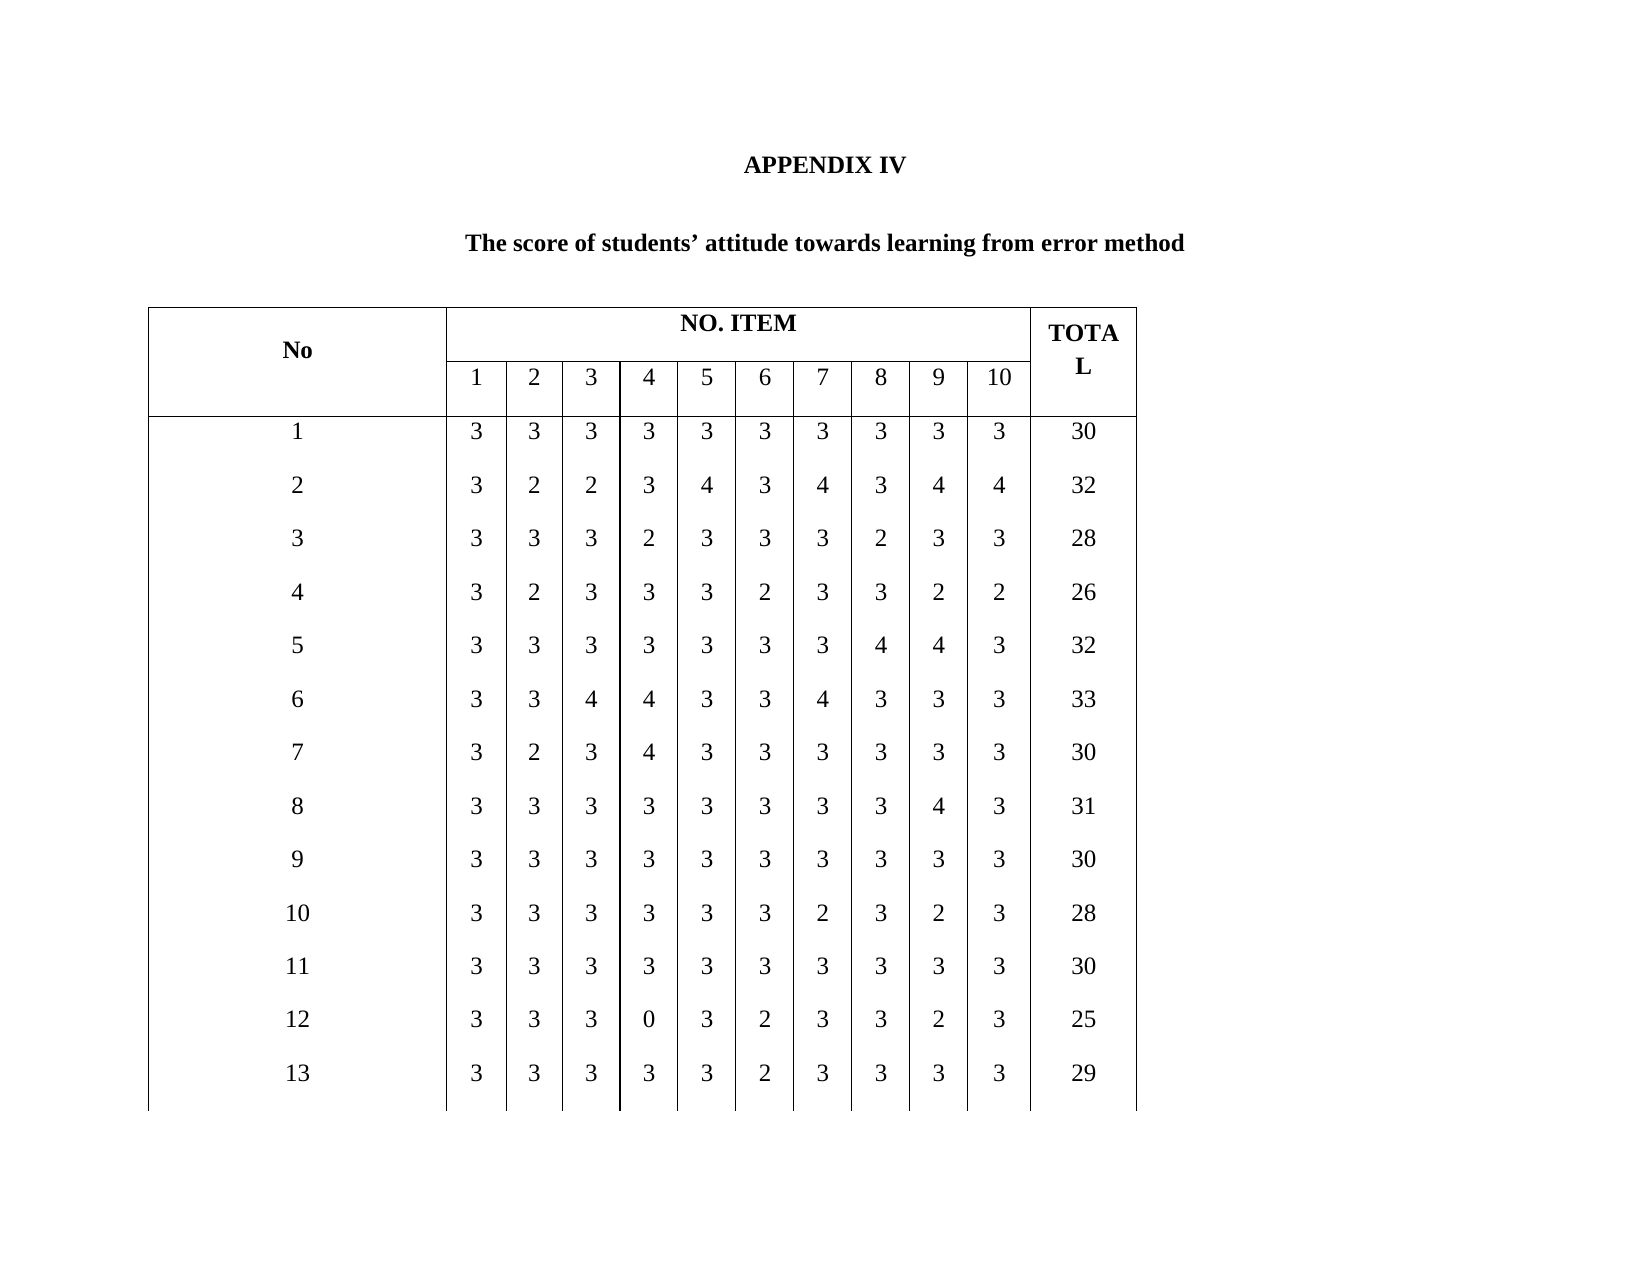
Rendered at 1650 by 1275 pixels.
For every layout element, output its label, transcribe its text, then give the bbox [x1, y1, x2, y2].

table_cell 5 [678, 362, 735, 416]
table_cell 28 [1031, 524, 1136, 577]
table_cell 4 [910, 791, 967, 844]
table_cell 3 [968, 791, 1030, 844]
table_cell 32 [1031, 470, 1136, 523]
text The score of students’ attitude towards learning from error method [150, 228, 1500, 257]
table_cell 3 [852, 844, 909, 898]
table_cell 3 [678, 737, 735, 791]
table_cell 2 [149, 470, 446, 523]
table_cell 3 [968, 417, 1030, 470]
table_cell 3 [678, 417, 735, 470]
table_cell 9 [149, 844, 446, 898]
table_cell 3 [507, 417, 562, 470]
table_cell 4 [968, 470, 1030, 523]
table_cell 4 [852, 630, 909, 684]
table_cell 32 [1031, 630, 1136, 684]
table_cell 30 [1031, 844, 1136, 898]
table_cell 6 [149, 684, 446, 737]
table_cell 1 [447, 362, 506, 416]
table_cell 8 [149, 791, 446, 844]
table_cell 3 [621, 1058, 677, 1111]
table_cell 3 [507, 630, 562, 684]
table_cell 3 [507, 844, 562, 898]
table_cell 3 [910, 524, 967, 577]
table_cell 3 [794, 737, 851, 791]
table_cell 2 [507, 737, 562, 791]
table_cell 5 [149, 630, 446, 684]
table_cell 3 [621, 898, 677, 951]
table_cell 3 [852, 1058, 909, 1111]
table_cell 3 [678, 524, 735, 577]
table_cell 9 [910, 362, 967, 416]
table_header No [149, 308, 446, 416]
table_cell 3 [968, 684, 1030, 737]
table_cell 4 [621, 737, 677, 791]
table_cell 2 [794, 898, 851, 951]
table_cell 3 [910, 1058, 967, 1111]
table_cell 31 [1031, 791, 1136, 844]
table_cell 3 [507, 524, 562, 577]
table_cell 1 [149, 417, 446, 470]
table_cell 3 [507, 951, 562, 1004]
table_cell 3 [794, 951, 851, 1004]
table_cell 3 [621, 577, 677, 630]
table_cell 3 [852, 951, 909, 1004]
table_cell 3 [447, 791, 506, 844]
table_cell 11 [149, 951, 446, 1004]
table_cell 3 [678, 684, 735, 737]
table_cell 3 [968, 898, 1030, 951]
table_cell 3 [447, 737, 506, 791]
table_cell 3 [678, 844, 735, 898]
table_cell 3 [852, 470, 909, 523]
table_cell 2 [736, 1058, 793, 1111]
table_cell 3 [968, 1005, 1030, 1058]
table_cell 6 [736, 362, 793, 416]
table_cell 3 [794, 524, 851, 577]
table_cell 3 [736, 630, 793, 684]
table_cell 3 [621, 951, 677, 1004]
table_cell 3 [563, 630, 619, 684]
text APPENDIX IV [150, 150, 1500, 179]
table_cell 4 [621, 684, 677, 737]
table_cell 30 [1031, 417, 1136, 470]
table_cell 3 [447, 470, 506, 523]
table_cell 3 [621, 417, 677, 470]
table_cell 3 [563, 737, 619, 791]
table_cell 0 [621, 1005, 677, 1058]
table_cell 3 [852, 577, 909, 630]
table_cell 3 [563, 577, 619, 630]
table_cell 3 [678, 791, 735, 844]
table_cell 3 [794, 791, 851, 844]
table_cell 3 [968, 1058, 1030, 1111]
table_cell 12 [149, 1005, 446, 1058]
table_cell 13 [149, 1058, 446, 1111]
table_cell 3 [736, 951, 793, 1004]
table_cell 4 [621, 362, 677, 416]
table_cell 3 [678, 1005, 735, 1058]
table_cell 33 [1031, 684, 1136, 737]
table_cell 2 [910, 898, 967, 951]
table_cell 3 [621, 791, 677, 844]
table_cell 30 [1031, 951, 1136, 1004]
table_cell 30 [1031, 737, 1136, 791]
table_cell 3 [968, 630, 1030, 684]
table_cell 4 [910, 470, 967, 523]
table_cell 3 [910, 951, 967, 1004]
table_cell 3 [968, 951, 1030, 1004]
table_cell 3 [852, 898, 909, 951]
table_cell 3 [563, 417, 619, 470]
table_cell 3 [736, 791, 793, 844]
table_cell 3 [968, 737, 1030, 791]
table_cell 26 [1031, 577, 1136, 630]
table_cell 3 [621, 844, 677, 898]
table_cell 3 [149, 524, 446, 577]
table_cell 3 [852, 737, 909, 791]
table_cell 3 [910, 417, 967, 470]
table_cell 3 [447, 951, 506, 1004]
table_cell 3 [447, 684, 506, 737]
table_cell 8 [852, 362, 909, 416]
table_cell 4 [794, 684, 851, 737]
table_cell 3 [563, 844, 619, 898]
table_cell 3 [447, 577, 506, 630]
table_cell 3 [794, 1058, 851, 1111]
table_cell 3 [563, 362, 619, 416]
table_cell 3 [852, 791, 909, 844]
table_cell 3 [968, 524, 1030, 577]
table_cell 2 [910, 577, 967, 630]
table_cell 3 [447, 844, 506, 898]
table_cell 3 [736, 844, 793, 898]
table_cell 3 [563, 524, 619, 577]
table_cell 7 [149, 737, 446, 791]
table_cell 4 [678, 470, 735, 523]
table_cell 3 [563, 1058, 619, 1111]
table_cell 4 [563, 684, 619, 737]
table_cell 3 [794, 844, 851, 898]
table_cell 3 [736, 684, 793, 737]
table_header NO. ITEM [447, 308, 1030, 361]
table_cell 3 [678, 577, 735, 630]
table_cell 3 [736, 417, 793, 470]
table_cell 3 [852, 1005, 909, 1058]
table_cell 3 [794, 417, 851, 470]
table_cell 3 [507, 1005, 562, 1058]
table_cell 3 [563, 951, 619, 1004]
table_cell 3 [447, 1058, 506, 1111]
table_cell 10 [968, 362, 1030, 416]
table_cell 2 [736, 1005, 793, 1058]
table_cell 3 [507, 898, 562, 951]
table_cell 2 [736, 577, 793, 630]
table_cell 3 [678, 630, 735, 684]
table_cell 3 [563, 791, 619, 844]
table_cell 29 [1031, 1058, 1136, 1111]
table_cell 3 [910, 737, 967, 791]
table_cell 3 [507, 1058, 562, 1111]
table_cell 3 [910, 684, 967, 737]
table_cell 3 [794, 1005, 851, 1058]
table_cell 2 [621, 524, 677, 577]
table_cell 3 [678, 898, 735, 951]
table_cell 25 [1031, 1005, 1136, 1058]
table_cell 3 [507, 684, 562, 737]
table_cell 2 [507, 577, 562, 630]
table_cell 3 [447, 898, 506, 951]
table_cell 3 [678, 1058, 735, 1111]
table_cell 3 [621, 470, 677, 523]
table_cell 7 [794, 362, 851, 416]
table_cell 3 [447, 1005, 506, 1058]
table_cell 2 [563, 470, 619, 523]
table_cell 2 [507, 470, 562, 523]
table_cell 3 [678, 951, 735, 1004]
table_cell 3 [447, 417, 506, 470]
table_cell 3 [736, 898, 793, 951]
table_cell 2 [968, 577, 1030, 630]
table_cell 3 [563, 1005, 619, 1058]
table_cell 10 [149, 898, 446, 951]
table_cell 3 [736, 470, 793, 523]
table_cell 3 [736, 737, 793, 791]
table_cell 28 [1031, 898, 1136, 951]
table_cell 3 [507, 791, 562, 844]
table_cell 3 [563, 898, 619, 951]
table_cell 4 [794, 470, 851, 523]
table_cell 3 [852, 684, 909, 737]
table_cell 3 [852, 417, 909, 470]
table_cell 3 [621, 630, 677, 684]
table_cell 2 [507, 362, 562, 416]
table_cell 3 [736, 524, 793, 577]
table_cell 3 [447, 524, 506, 577]
table_cell 4 [910, 630, 967, 684]
table_cell 3 [910, 844, 967, 898]
table_header TOTAL [1031, 308, 1136, 416]
table_cell 2 [910, 1005, 967, 1058]
table_cell 3 [794, 577, 851, 630]
table_cell 3 [794, 630, 851, 684]
table_cell 3 [447, 630, 506, 684]
table_cell 2 [852, 524, 909, 577]
table_cell 3 [968, 844, 1030, 898]
table_cell 4 [149, 577, 446, 630]
